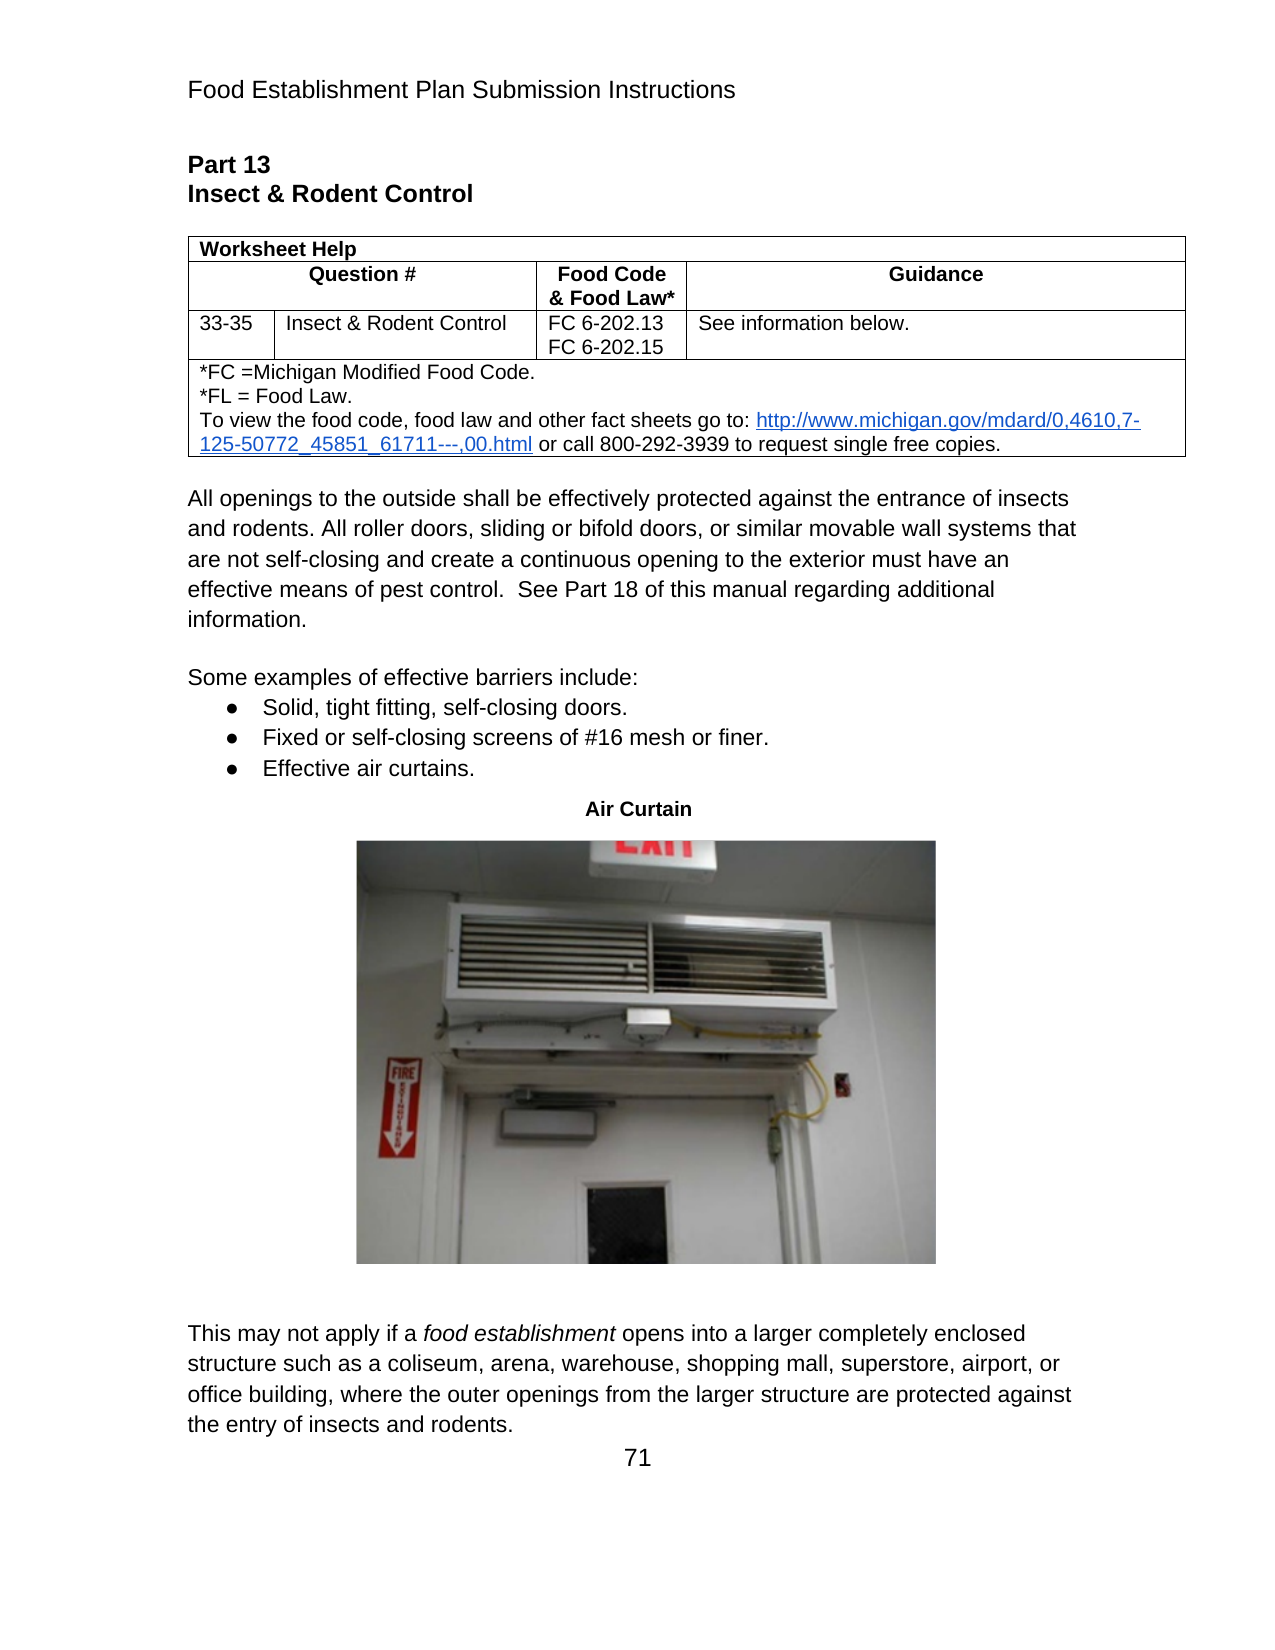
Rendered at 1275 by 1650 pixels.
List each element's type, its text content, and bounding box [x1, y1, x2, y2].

text Some examples of effective barriers include: [187, 664, 1079, 690]
picture [340, 837, 941, 1264]
text Air Curtain [187, 797, 1089, 821]
text This may not apply if a food establishment opens into a larger completely enclosed structure such as a coliseum, arena, warehouse, shopping mall, superstore, airport, or office building, where the outer openings from the larger structure are protected against the entry of insects and rodents. [187, 1320, 1081, 1437]
text Part 13 [187, 150, 1087, 179]
table_cell Guidance [687, 262, 1185, 310]
table_cell See information below. [687, 311, 1185, 359]
list Solid, tight fitting, self-closing doors. [225, 694, 1089, 720]
table_cell Food Code & Food Law* [537, 262, 686, 310]
table_cell *FC =Michigan Modified Food Code. *FL = Food Law. To view the food code, food law and other fact sheets go to: http://www.michigan.gov/mdard/0,4610,7-125-50772_45851_61711---,00.html or call 800-292-3939 to request single free copies. [189, 360, 1185, 456]
table_cell 33-35 [189, 311, 274, 359]
table_cell Insect & Rodent Control [275, 311, 536, 359]
table_header Worksheet Help [189, 237, 1185, 261]
list Effective air curtains. [225, 754, 1089, 781]
list Fixed or self-closing screens of #16 mesh or finer. [225, 724, 1089, 751]
table_cell Question # [189, 262, 536, 310]
table_cell FC 6-202.13 FC 6-202.15 [537, 311, 686, 359]
text All openings to the outside shall be effectively protected against the entrance of insects and rodents. All roller doors, sliding or bifold doors, or similar movable wall systems that are not self-closing and create a continuous opening to the exterior must have an effective means of pest control. See Part 18 of this manual regarding additional information. [187, 485, 1079, 632]
text Insect & Rodent Control [187, 179, 1087, 207]
